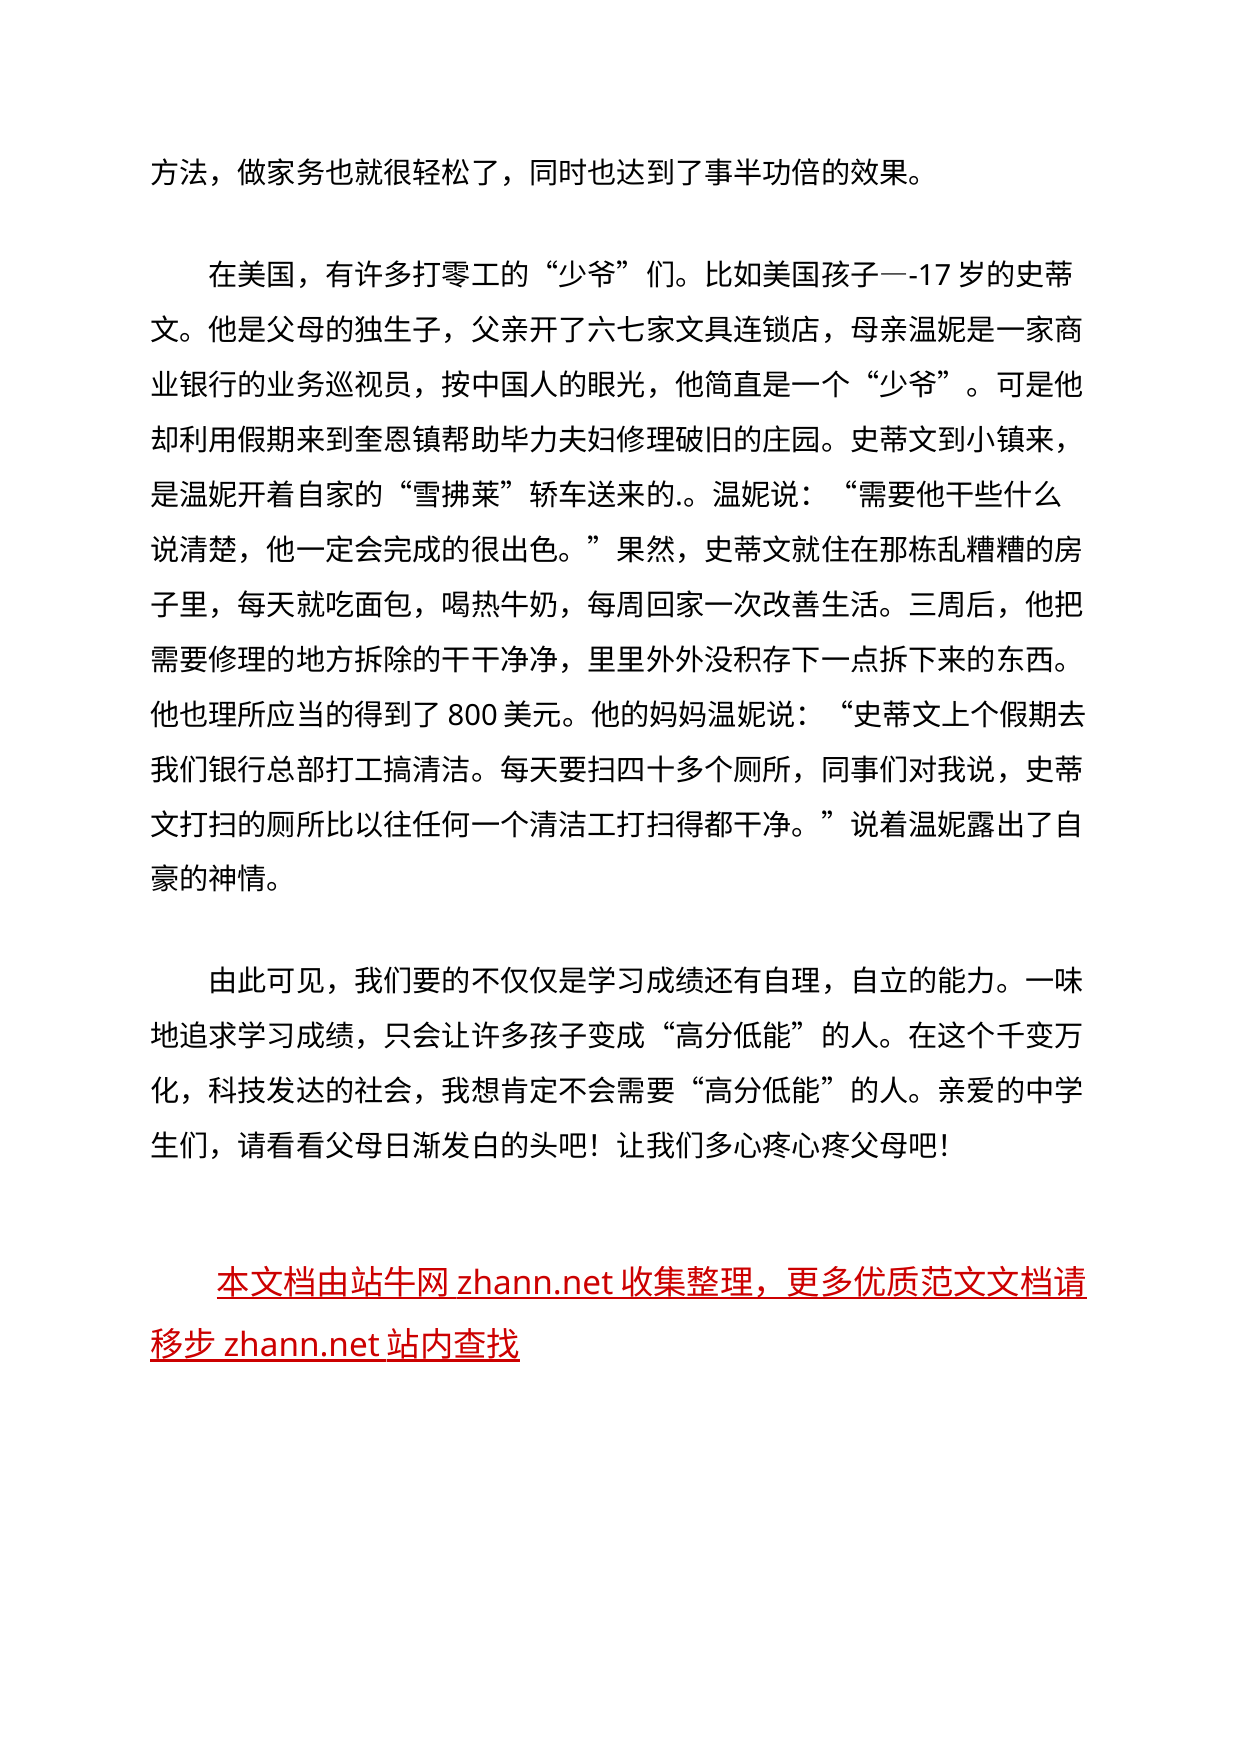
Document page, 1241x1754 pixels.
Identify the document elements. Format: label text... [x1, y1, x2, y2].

text 本文档由站牛网zhann.net收集整理，更多优质范文文档请移步zhann.net站内查找 [150, 1255, 1090, 1367]
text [150, 150, 1090, 192]
text 在美国，有许多打零工的“少爷”们。比如美国孩子—-17岁的史蒂文。他是父母的独生子，父亲开了六七家文具连锁店，母亲温妮是一家商业银行的业务巡视员，按中国人的眼光，他简直是一个“少爷”。可是他却利用假期来到奎恩镇帮助毕力夫妇修理破旧的庄园。史蒂文到小镇来，是温妮开着自家的“雪拂莱”轿车送来的.。温妮说：“需要他干些什么说清楚，他一定会完成的很出色。”果然，史蒂文就住在那栋乱糟糟的房子里，每天就吃面包，喝热牛奶，每周回家一次改善生活。三周后，他把需要修理的地方拆除的干干净净，里里外外没积存下一点拆下来的东西。他也理所应当的得到了800美元。他的妈妈温妮说：“史蒂文上个假期去我们银行总部打工搞清洁。每天要扫四十多个厕所，同事们对我说，史蒂文打扫的厕所比以往任何一个清洁工打扫得都干净。”说着温妮露出了自豪的神情。 [150, 252, 1090, 898]
text 由此可见，我们要的不仅仅是学习成绩还有自理，自立的能力。一味地追求学习成绩，只会让许多孩子变成“高分低能”的人。在这个千变万化，科技发达的社会，我想肯定不会需要“高分低能”的人。亲爱的中学生们，请看看父母日渐发白的头吧！让我们多心疼心疼父母吧！ [150, 958, 1090, 1165]
